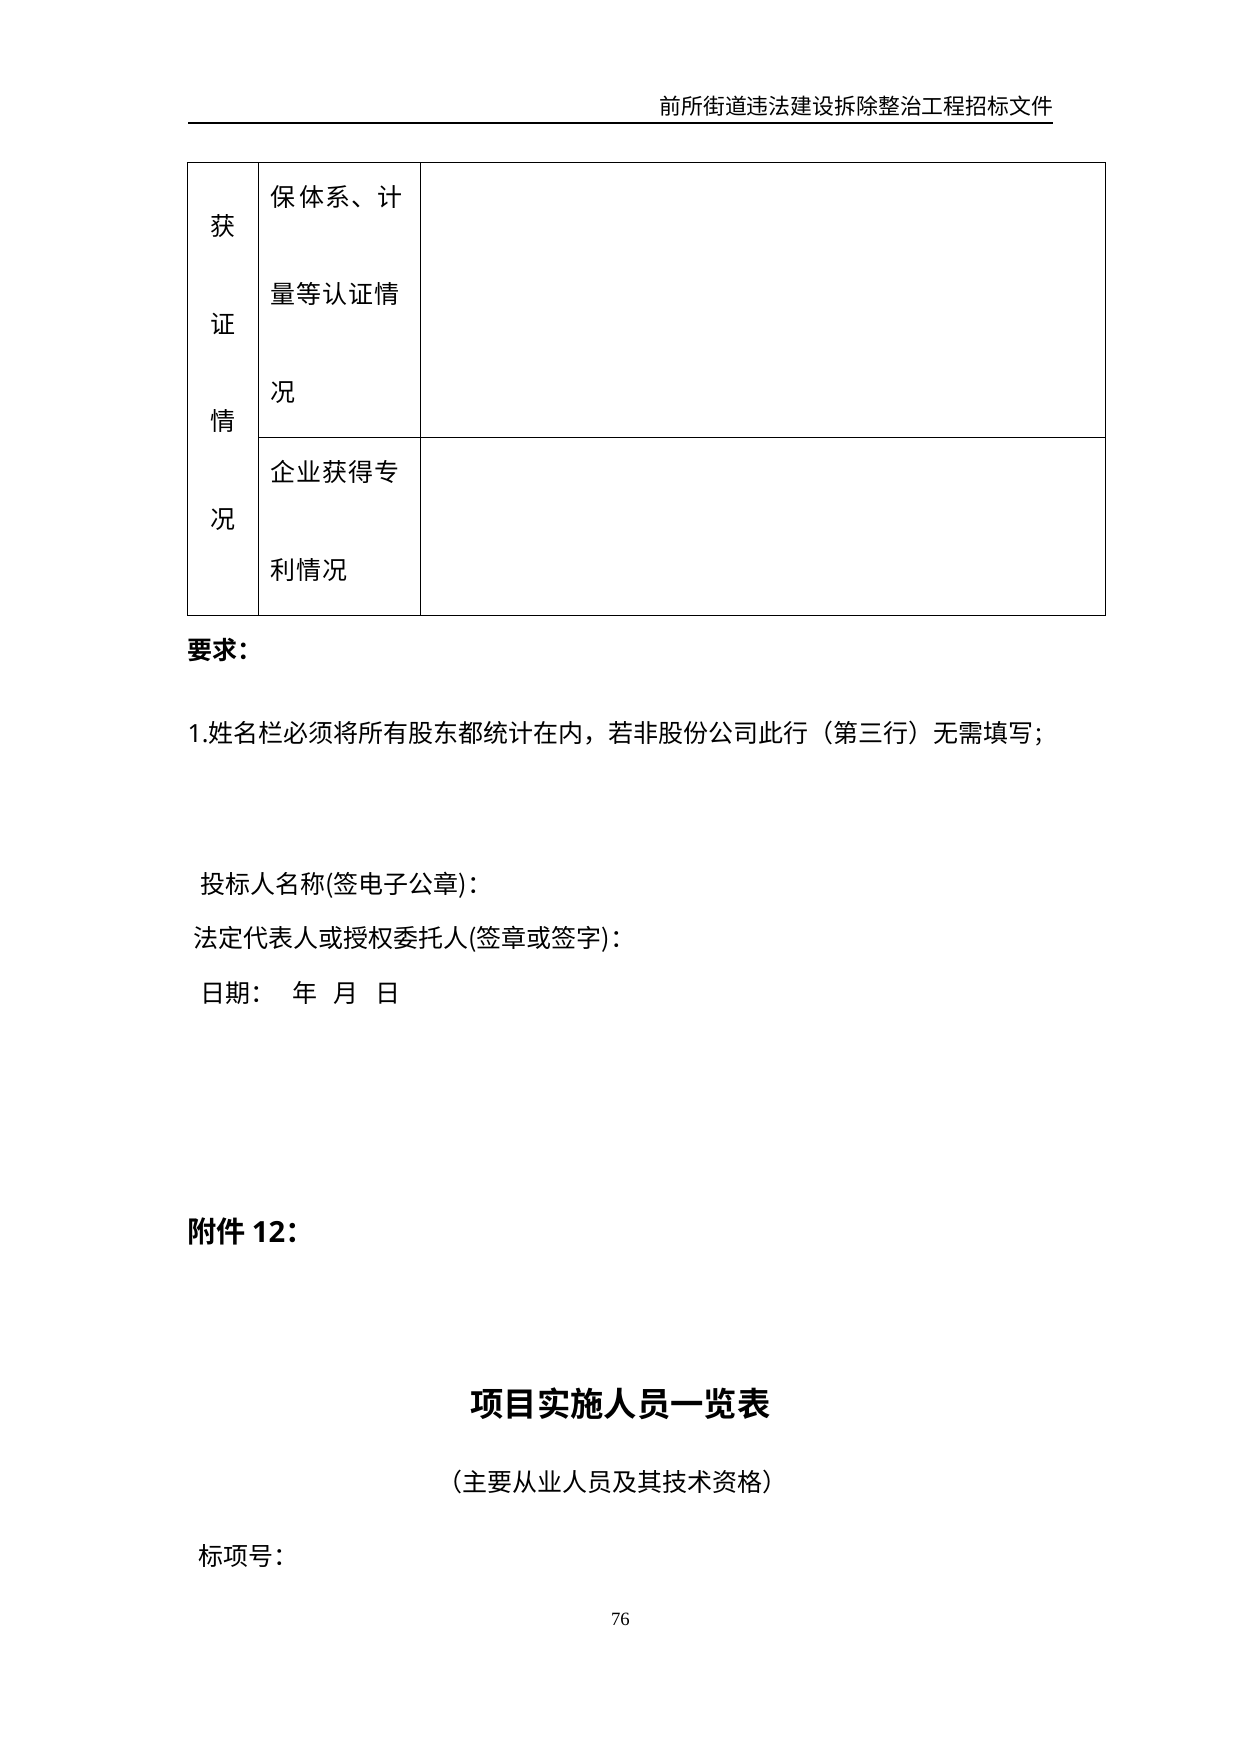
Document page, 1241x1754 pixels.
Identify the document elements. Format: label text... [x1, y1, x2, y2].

table_cell [421, 163, 1105, 437]
text 项目实施人员一览表 [187, 1378, 1053, 1426]
table_cell [421, 438, 1105, 615]
text 1.姓名栏必须将所有股东都统计在内，若非股份公司此行（第三行）无需填写； [187, 699, 1053, 764]
text 投标人名称(签电子公章)： [187, 864, 1053, 901]
table_cell 企业获得专利情况 [259, 438, 420, 615]
text 日期： 年 月 日 [187, 973, 1003, 1009]
table_cell 企业通过质量体系、环保体系、计量等认证情况 [259, 163, 420, 437]
text 法定代表人或授权委托人(签章或签字)： [187, 919, 1053, 955]
text 附件12： [187, 1197, 1053, 1262]
text 标项号： [187, 1522, 1053, 1587]
text 要求： [187, 616, 1053, 681]
text （主要从业人员及其技术资格） [187, 1462, 1053, 1499]
